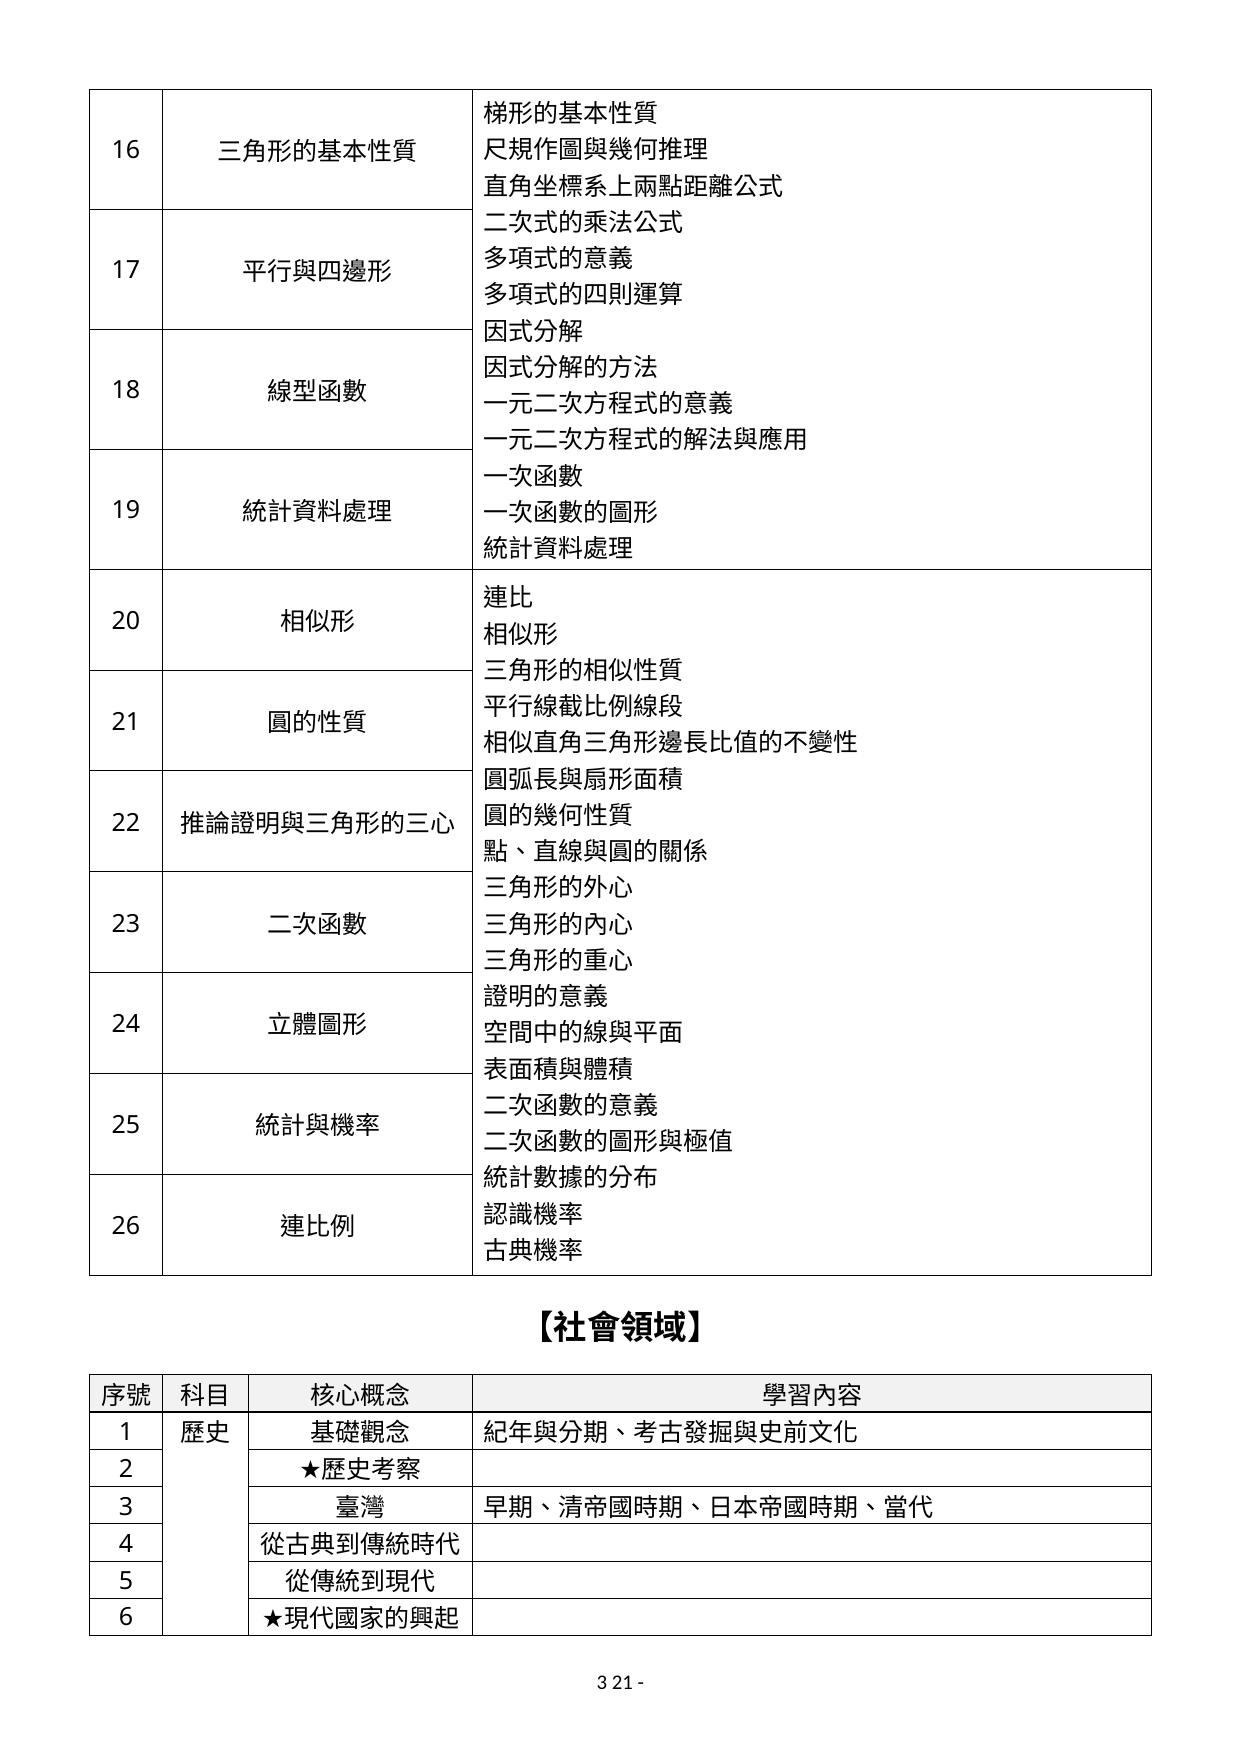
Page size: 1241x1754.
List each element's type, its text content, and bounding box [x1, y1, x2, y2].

table_cell 三角形的基本性質 [163, 90, 472, 209]
table_cell 臺灣 [249, 1487, 472, 1523]
table_cell [473, 1599, 1151, 1635]
table_cell 18 [90, 330, 162, 449]
table_cell 連比例 [163, 1175, 472, 1275]
table_cell ★歷史考察 [249, 1450, 472, 1486]
table_cell 25 [90, 1074, 162, 1174]
table_cell 23 [90, 872, 162, 972]
table_header 學習內容 [473, 1375, 1151, 1411]
table_header 科目 [163, 1375, 248, 1411]
table_header 核心概念 [249, 1375, 472, 1411]
table_cell 20 [90, 570, 162, 669]
table_cell [473, 1450, 1151, 1486]
table_cell 圓的性質 [163, 671, 472, 770]
table_cell 統計資料處理 [163, 450, 472, 569]
table_cell 17 [90, 210, 162, 329]
table_cell 歷史 [163, 1413, 248, 1635]
table_cell 2 [90, 1450, 162, 1486]
table_cell 從古典到傳統時代 [249, 1524, 472, 1561]
text 【社會領域】 [89, 1301, 1152, 1349]
table_cell 相似形 [163, 570, 472, 669]
table_cell 早期、清帝國時期、日本帝國時期、當代 [473, 1487, 1151, 1523]
table_cell [473, 1562, 1151, 1598]
table_cell 1 [90, 1413, 162, 1449]
table_cell 從傳統到現代 [249, 1562, 472, 1598]
table_cell 統計與機率 [163, 1074, 472, 1174]
table_cell 平行與四邊形 [163, 210, 472, 329]
table_cell 推論證明與三角形的三心 [163, 771, 472, 871]
table_cell ★現代國家的興起 [249, 1599, 472, 1635]
table_cell 5 [90, 1562, 162, 1598]
table_cell 19 [90, 450, 162, 569]
table_cell 二次函數 [163, 872, 472, 972]
table_cell 26 [90, 1175, 162, 1275]
table_cell 立體圖形 [163, 973, 472, 1073]
table_cell 3 [90, 1487, 162, 1523]
table_cell 22 [90, 771, 162, 871]
table_cell 基礎觀念 [249, 1413, 472, 1449]
table_cell 連比 相似形 三角形的相似性質 平行線截比例線段 相似直角三角形邊長比值的不變性 圓弧長與扇形面積 圓的幾何性質 點、直線與圓的關係 三角形的外心 三角形的內心 三角形的重心 證明的意義 空間中的線與平面 表面積與體積 二次函數的意義 二次函數的圖形與極值 統計數據的分布 認識機率 古典機率 [473, 570, 1151, 1275]
table_cell 線型函數 [163, 330, 472, 449]
table_cell 21 [90, 671, 162, 770]
table_cell [473, 1524, 1151, 1561]
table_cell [473, 90, 1151, 569]
table_cell 4 [90, 1524, 162, 1561]
table_cell 16 [90, 90, 162, 209]
table_cell 紀年與分期、考古發掘與史前文化 [473, 1413, 1151, 1449]
table_cell 6 [90, 1599, 162, 1635]
table_cell 24 [90, 973, 162, 1073]
table_header 序號 [90, 1375, 162, 1411]
